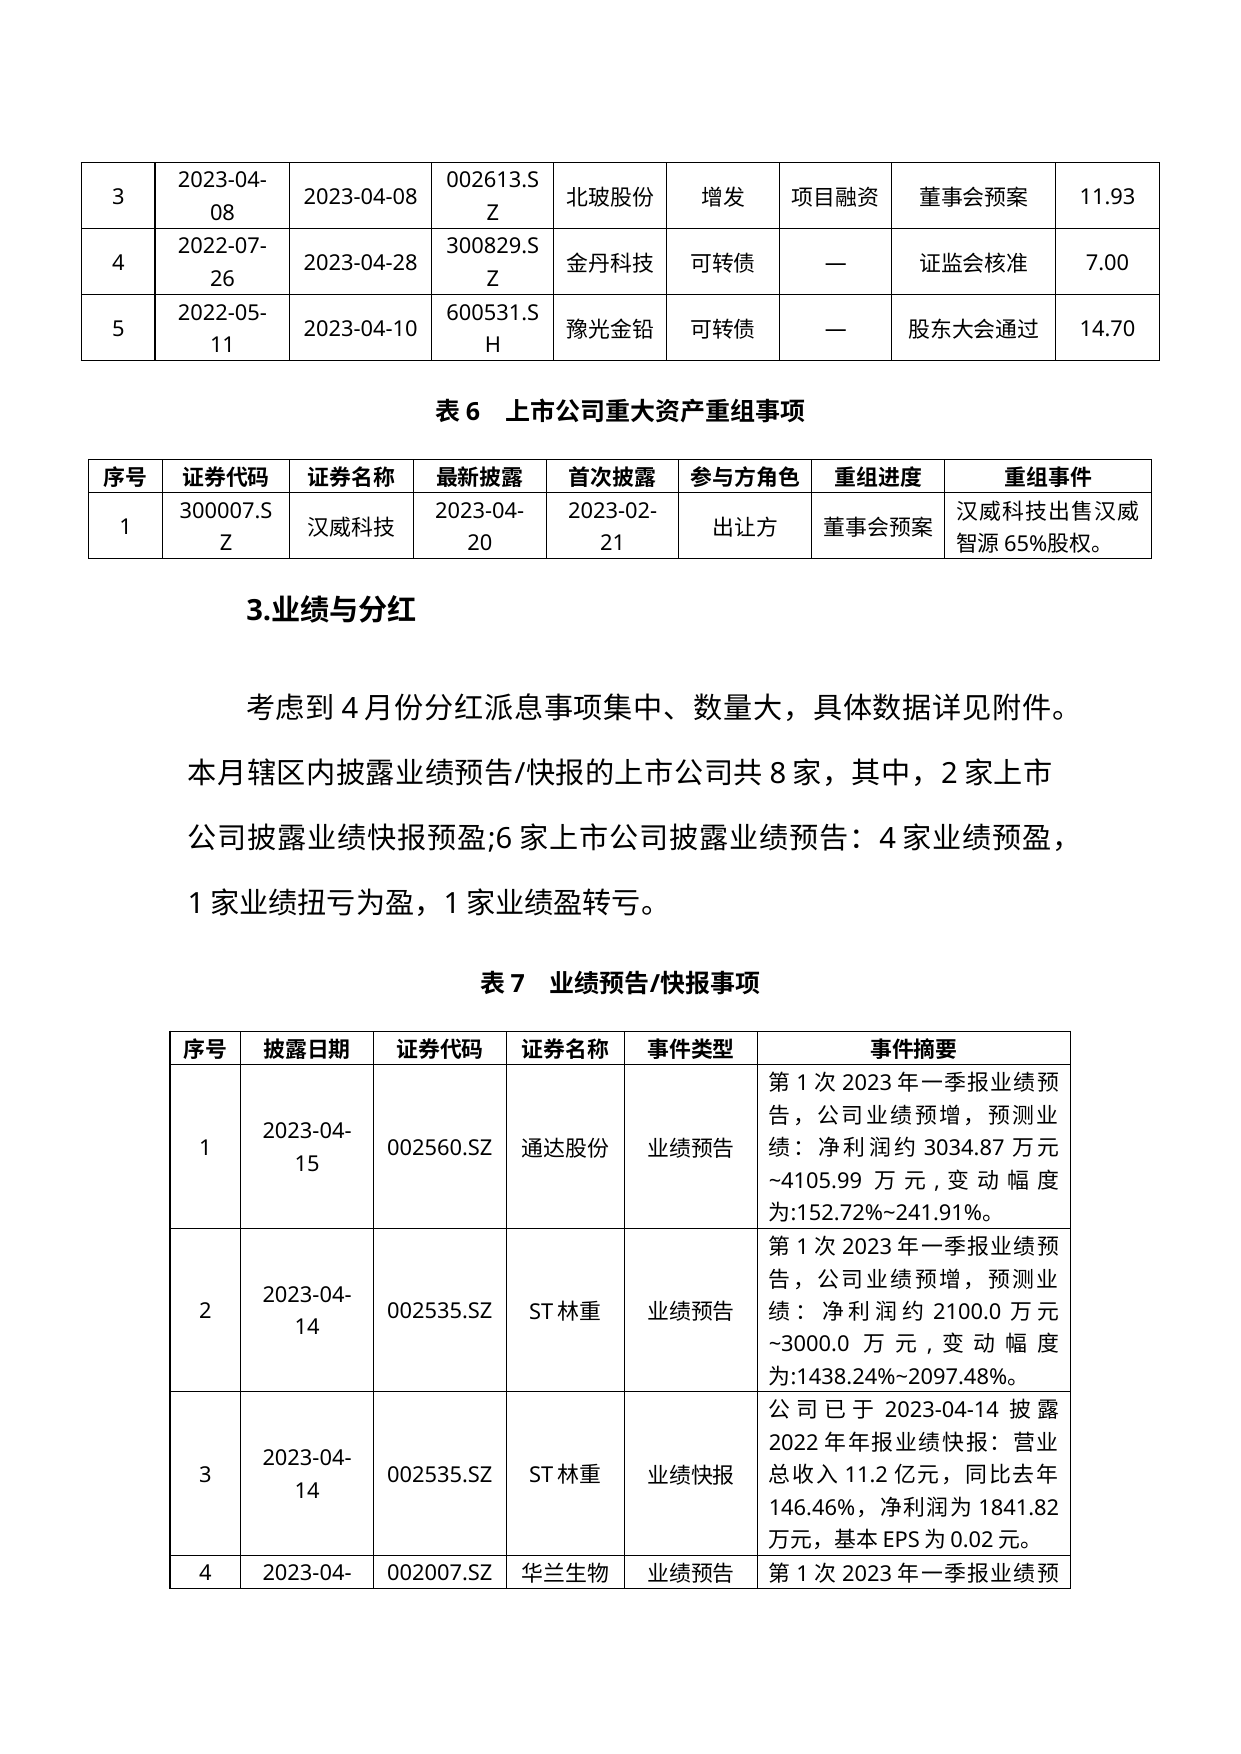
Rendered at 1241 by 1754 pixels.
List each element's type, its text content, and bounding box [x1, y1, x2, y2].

table_cell 2023-02-21 [547, 493, 678, 558]
table_cell 豫光金铅 [554, 295, 666, 360]
table_cell 2023-04-15 [241, 1065, 373, 1228]
table_cell 002535.SZ [374, 1229, 506, 1391]
table_cell 11.93 [1056, 163, 1159, 228]
table_header 序号 [171, 1032, 240, 1064]
table_header 事件类型 [625, 1032, 757, 1064]
table_cell 华兰生物 [507, 1556, 624, 1588]
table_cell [758, 1556, 1070, 1588]
table_cell 可转债 [667, 295, 779, 360]
table_cell 5 [82, 295, 154, 360]
table_header 披露日期 [241, 1032, 373, 1064]
table_cell — [780, 295, 891, 360]
table_cell 2022-05-11 [156, 295, 289, 360]
table_cell ST林重 [507, 1392, 624, 1555]
table_cell 公司已于2023-04-14披露2022年年报业绩快报：营业总收入11.2亿元，同比去年146.46%，净利润为1841.82万元，基本EPS为0.02元。 [758, 1392, 1070, 1555]
table_cell 汉威科技 [290, 493, 413, 558]
table_cell 出让方 [679, 493, 811, 558]
text 考虑到4月份分红派息事项集中、数量大，具体数据详见附件。本月辖区内披露业绩预告/快报的上市公司共8家，其中，2家上市公司披露业绩快报预盈;6家上市公司披露业绩预告：4家业绩预盈，1家业绩扭亏为盈，1家业绩盈转亏。 [187, 673, 1053, 933]
table_header 最新披露 [414, 460, 546, 492]
table_cell 4 [82, 229, 154, 294]
table_cell 002560.SZ [374, 1065, 506, 1228]
table_cell 董事会预案 [812, 493, 944, 558]
table_cell 汉威科技出售汉威智源65%股权。 [945, 493, 1151, 558]
table_cell 300007.SZ [163, 493, 289, 558]
table_cell 1 [171, 1065, 240, 1228]
table_cell 2022-07-26 [156, 229, 289, 294]
table_cell 增发 [667, 163, 779, 228]
table_cell 北玻股份 [554, 163, 666, 228]
table_cell 3 [82, 163, 154, 228]
table_cell 1 [89, 493, 162, 558]
table_cell — [780, 229, 891, 294]
table_cell 4 [171, 1556, 240, 1588]
table_cell 2023-04-14 [241, 1229, 373, 1391]
table_cell 2023-04-11 [241, 1556, 373, 1588]
table_cell 证监会核准 [892, 229, 1055, 294]
table_cell 2023-04-28 [290, 229, 431, 294]
table_cell 14.70 [1056, 295, 1159, 360]
table_cell 项目融资 [780, 163, 891, 228]
table_cell 业绩预告 [625, 1229, 757, 1391]
table_cell 2023-04-20 [414, 493, 546, 558]
table_header 证券名称 [507, 1032, 624, 1064]
table_header 事件摘要 [758, 1032, 1070, 1064]
table_cell 股东大会通过 [892, 295, 1055, 360]
text 3.业绩与分红 [187, 576, 1053, 641]
table_cell 第1次2023年一季报业绩预告，公司业绩预增，预测业绩：净利润约3034.87万元~4105.99万元,变动幅度为:152.72%~241.91%。 [758, 1065, 1070, 1228]
table_header 首次披露 [547, 460, 678, 492]
table_cell ST林重 [507, 1229, 624, 1391]
table_header 证券代码 [163, 460, 289, 492]
table_header 参与方角色 [679, 460, 811, 492]
table_cell 业绩预告 [625, 1065, 757, 1228]
table_header 重组事件 [945, 460, 1151, 492]
table_cell 金丹科技 [554, 229, 666, 294]
table_header 重组进度 [812, 460, 944, 492]
table_cell 第1次2023年一季报业绩预告，公司业绩预增，预测业绩：净利润约2100.0万元~3000.0万元,变动幅度为:1438.24%~2097.48%。 [758, 1229, 1070, 1391]
table_cell 7.00 [1056, 229, 1159, 294]
table_cell 600531.SH [432, 295, 553, 360]
table_cell 300829.SZ [432, 229, 553, 294]
table_cell 002007.SZ [374, 1556, 506, 1588]
table_header 证券名称 [290, 460, 413, 492]
table_cell 002613.SZ [432, 163, 553, 228]
table_cell 3 [171, 1392, 240, 1555]
table_cell 通达股份 [507, 1065, 624, 1228]
table_cell 业绩预告 [625, 1556, 757, 1588]
table_cell 2023-04-14 [241, 1392, 373, 1555]
table_header 序号 [89, 460, 162, 492]
table_cell 2023-04-08 [156, 163, 289, 228]
text 表6 上市公司重大资产重组事项 [187, 377, 1053, 442]
table_cell 业绩快报 [625, 1392, 757, 1555]
table_cell 002535.SZ [374, 1392, 506, 1555]
text 表7 业绩预告/快报事项 [187, 949, 1053, 1014]
table_cell 2 [171, 1229, 240, 1391]
table_cell 董事会预案 [892, 163, 1055, 228]
table_cell 2023-04-10 [290, 295, 431, 360]
table_cell 可转债 [667, 229, 779, 294]
table_cell 2023-04-08 [290, 163, 431, 228]
table_header 证券代码 [374, 1032, 506, 1064]
